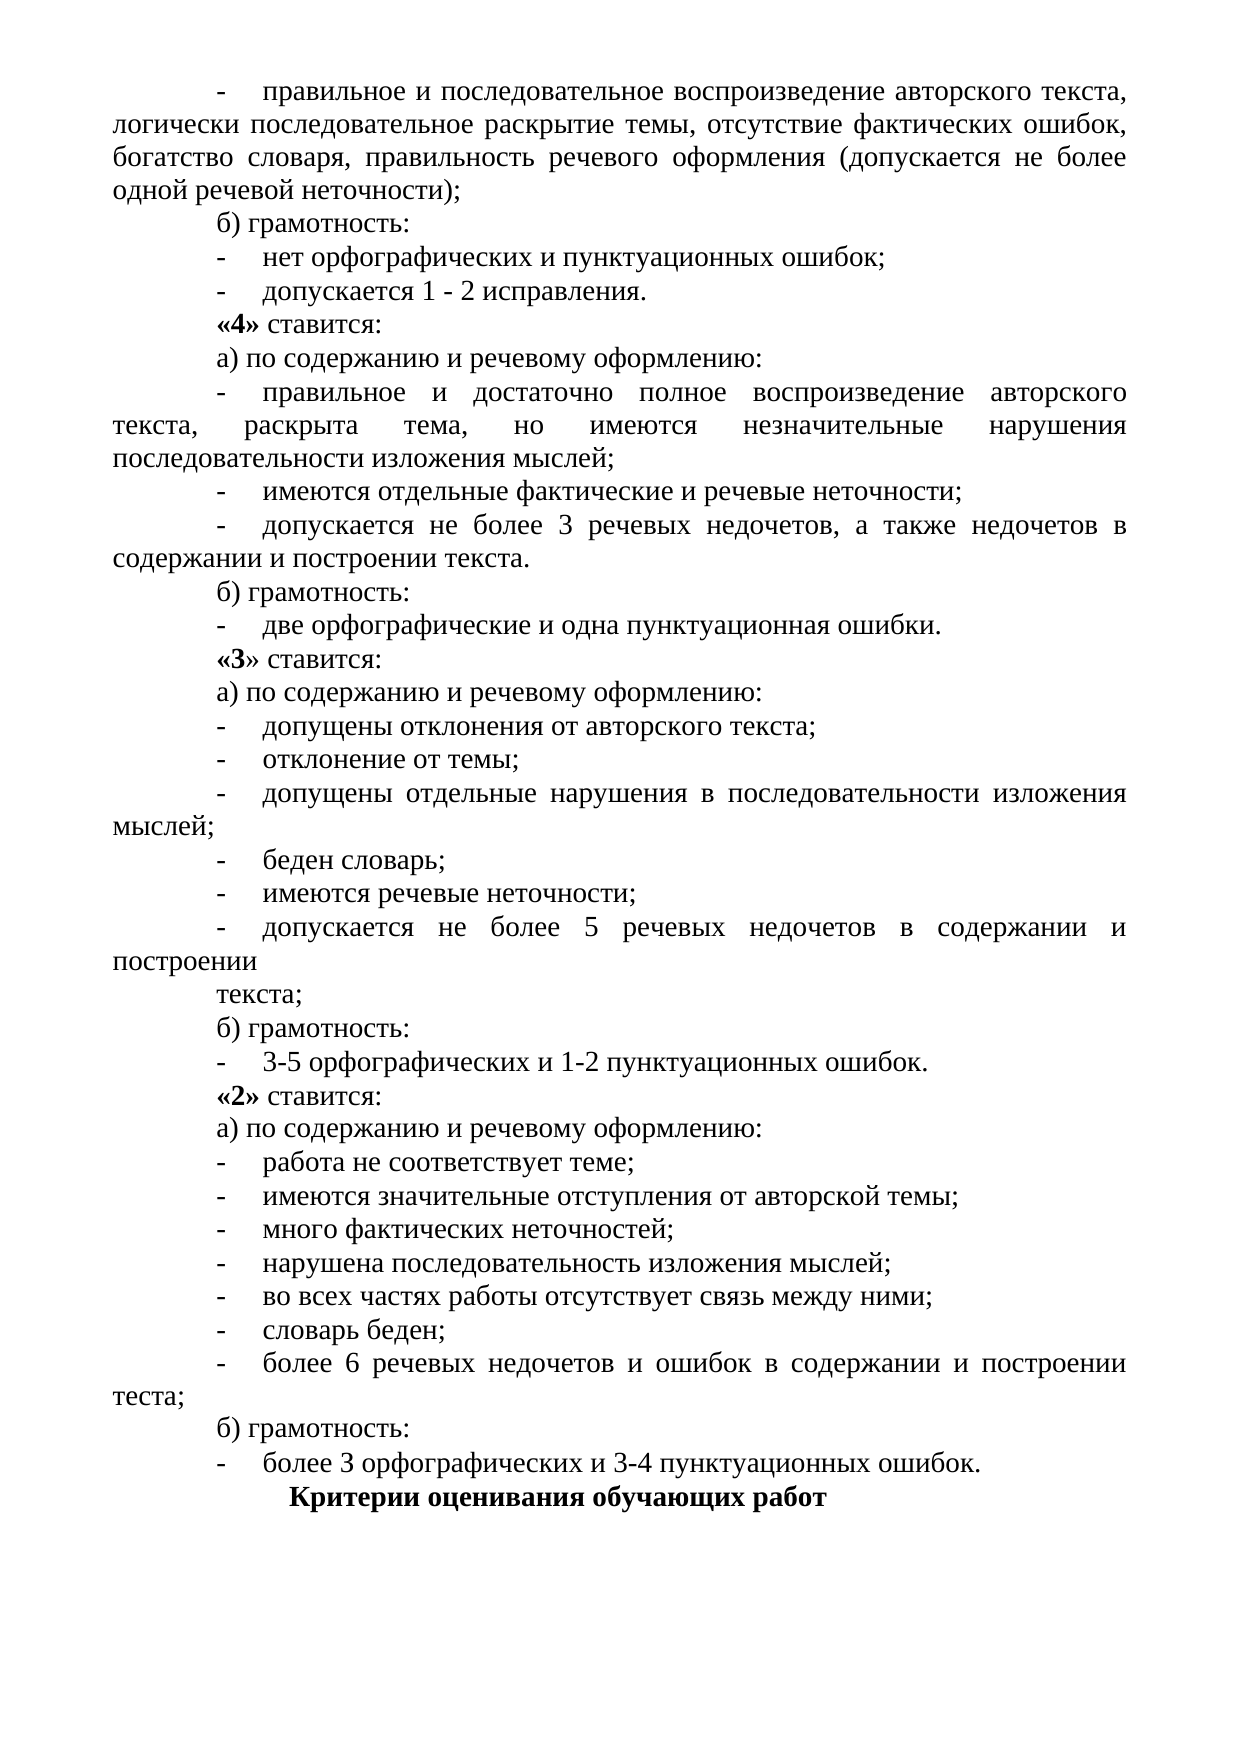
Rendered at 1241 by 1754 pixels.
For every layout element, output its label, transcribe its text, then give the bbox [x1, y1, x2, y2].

list допущены отклонения от авторского текста; [112, 708, 1128, 741]
text а) по содержанию и речевому оформлению: [112, 1111, 1128, 1144]
list две орфографические и одна пунктуационная ошибки. [112, 607, 1128, 641]
text б) грамотность: [112, 574, 1128, 607]
list 3-5 орфографических и 1-2 пунктуационных ошибок. [112, 1044, 1128, 1078]
list работа не соответствует теме; [112, 1144, 1128, 1178]
text Критерии оценивания обучающих работ [185, 1479, 1128, 1512]
list правильное и последовательное воспроизведение авторского текста, логически последовательное раскрытие темы, отсутствие фактических ошибок, богатство словаря, правильность речевого оформления (допускается не более одной речевой неточности); [112, 74, 1128, 205]
text текста; [112, 978, 1128, 1010]
list нет орфографических и пунктуационных ошибок; [112, 239, 1128, 273]
text б) грамотность: [112, 1412, 1128, 1444]
list имеются значительные отступления от авторской темы; [112, 1178, 1128, 1211]
list допускается 1 - 2 исправления. [112, 273, 1128, 306]
list допущены отдельные нарушения в последовательности изложения мыслей; [112, 775, 1128, 842]
text б) грамотность: [112, 1010, 1128, 1044]
text а) по содержанию и речевому оформлению: [112, 674, 1128, 708]
text «3» ставится: [112, 641, 1128, 674]
text «2» ставится: [112, 1078, 1128, 1111]
list отклонение от темы; [112, 741, 1128, 775]
text а) по содержанию и речевому оформлению: [112, 340, 1128, 373]
list допускается не более 5 речевых недочетов в содержании и построении [112, 909, 1128, 976]
text б) грамотность: [112, 206, 1128, 239]
list имеются речевые неточности; [112, 876, 1128, 909]
list во всех частях работы отсутствует связь между ними; [112, 1278, 1128, 1312]
list более 6 речевых недочетов и ошибок в содержании и построении теста; [112, 1347, 1128, 1412]
list словарь беден; [112, 1312, 1128, 1346]
list имеются отдельные фактические и речевые неточности; [112, 473, 1128, 507]
list правильное и достаточно полное воспроизведение авторского текста, раскрыта тема, но имеются незначительные нарушения последовательности изложения мыслей; [112, 375, 1128, 473]
list беден словарь; [112, 842, 1128, 876]
list нарушена последовательность изложения мыслей; [112, 1245, 1128, 1278]
list более З орфографических и 3-4 пунктуационных ошибок. [112, 1445, 1128, 1478]
text «4» ставится: [112, 306, 1128, 340]
list допускается не более 3 речевых недочетов, а также недочетов в содержании и построении текста. [112, 509, 1128, 574]
list много фактических неточностей; [112, 1211, 1128, 1245]
